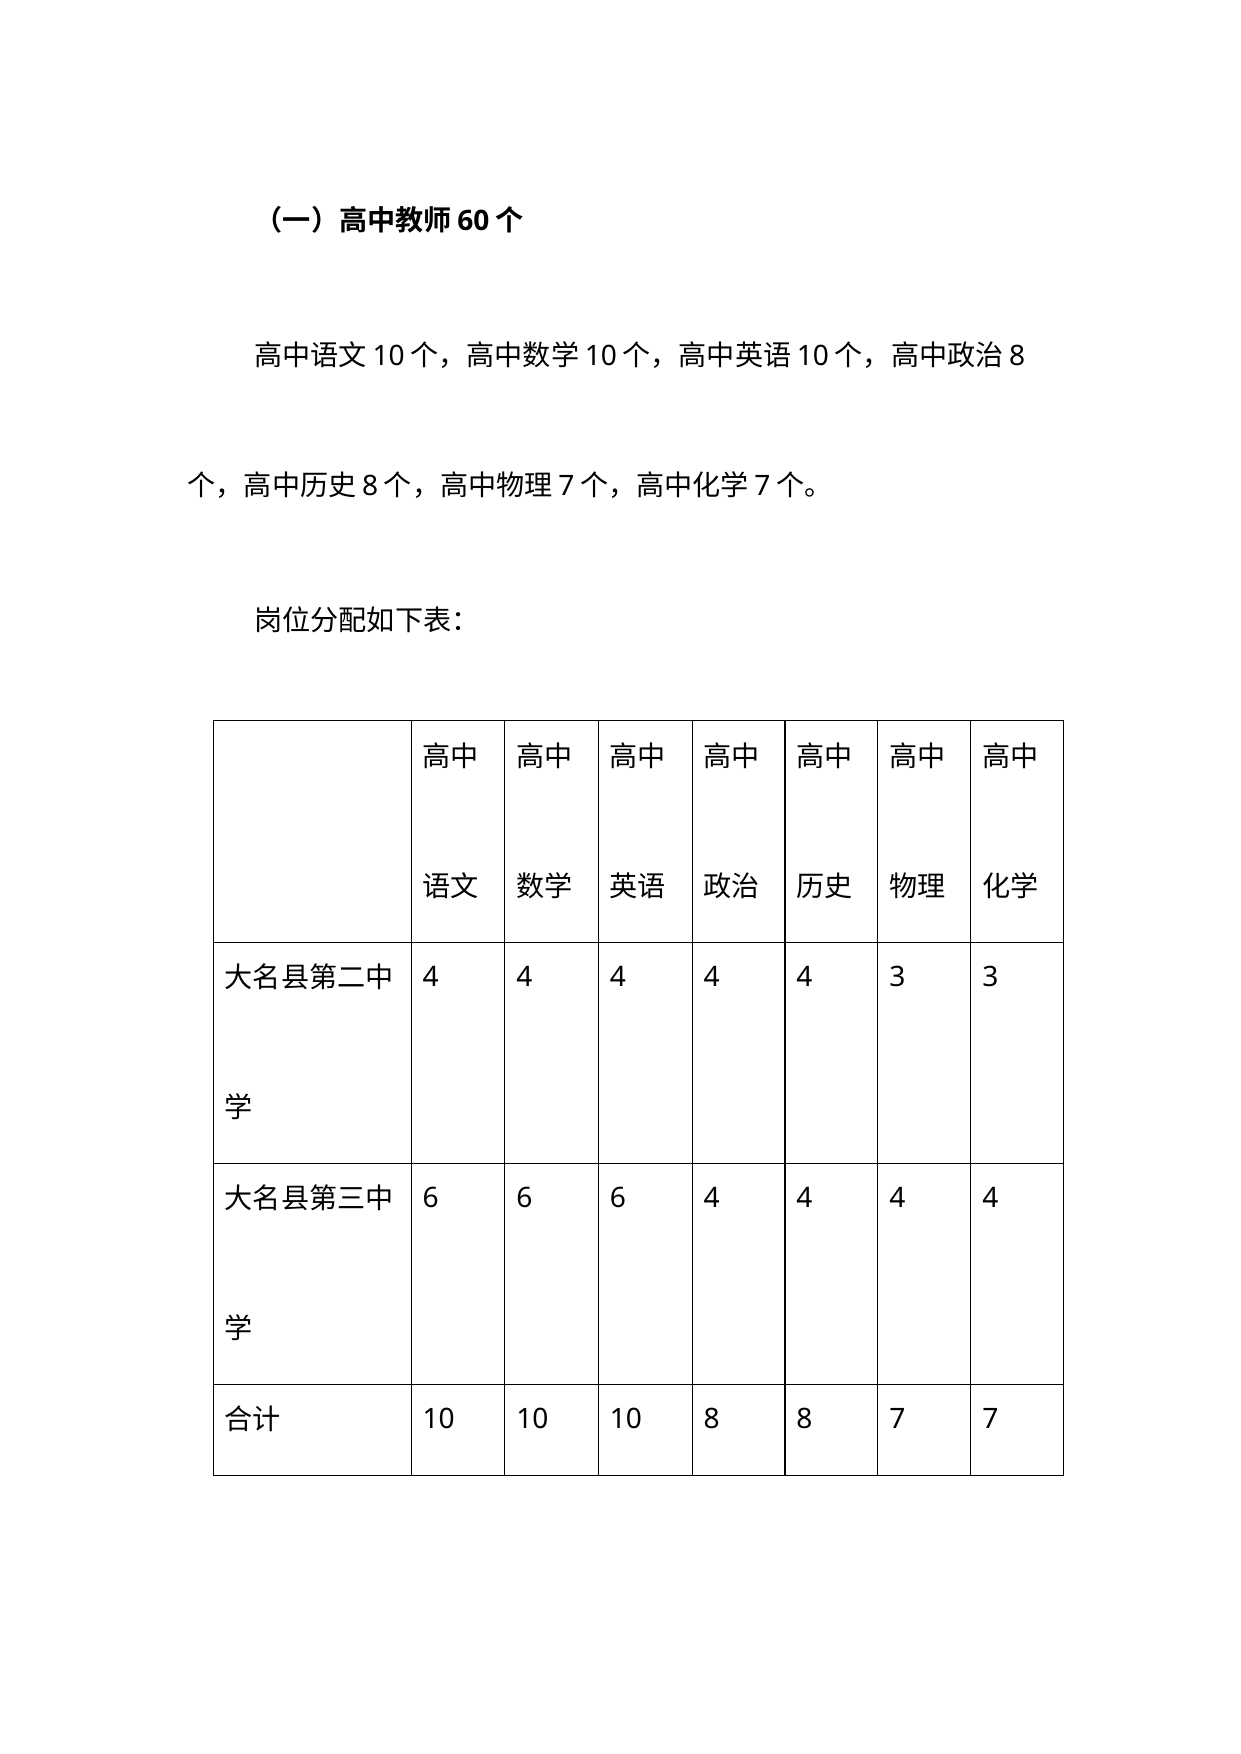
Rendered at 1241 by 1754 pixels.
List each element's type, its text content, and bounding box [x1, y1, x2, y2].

text （一）高中教师60个 [187, 186, 1053, 251]
table_cell 4 [786, 943, 877, 1163]
table_header 高中政治 [693, 721, 784, 942]
table_cell 8 [693, 1385, 784, 1475]
table_cell 4 [971, 1164, 1063, 1384]
table_cell 6 [505, 1164, 598, 1384]
table_cell 7 [971, 1385, 1063, 1475]
table_cell 6 [599, 1164, 692, 1384]
text 高中语文10个，高中数学10个，高中英语10个，高中政治8个，高中历史8个，高中物理7个，高中化学7个。 [187, 321, 1053, 516]
table_cell 大名县第二中学 [214, 943, 411, 1163]
table_cell 10 [505, 1385, 598, 1475]
table_header 高中物理 [878, 721, 970, 942]
table_cell 4 [693, 1164, 784, 1384]
table_cell 10 [599, 1385, 692, 1475]
table_cell 10 [412, 1385, 504, 1475]
table_cell 7 [878, 1385, 970, 1475]
table_cell 合计 [214, 1385, 411, 1475]
table_header 高中数学 [505, 721, 598, 942]
table_cell 4 [878, 1164, 970, 1384]
table_cell 3 [971, 943, 1063, 1163]
table_cell 4 [412, 943, 504, 1163]
table_header [214, 721, 411, 942]
table_cell 3 [878, 943, 970, 1163]
table_header 高中化学 [971, 721, 1063, 942]
table_header 高中历史 [786, 721, 877, 942]
text 岗位分配如下表： [187, 586, 1053, 651]
table_cell 4 [599, 943, 692, 1163]
table_cell 8 [786, 1385, 877, 1475]
table_header 高中英语 [599, 721, 692, 942]
table_cell 6 [412, 1164, 504, 1384]
table_cell 大名县第三中学 [214, 1164, 411, 1384]
table_cell 4 [786, 1164, 877, 1384]
table_header 高中语文 [412, 721, 504, 942]
table_cell 4 [693, 943, 784, 1163]
table_cell 4 [505, 943, 598, 1163]
